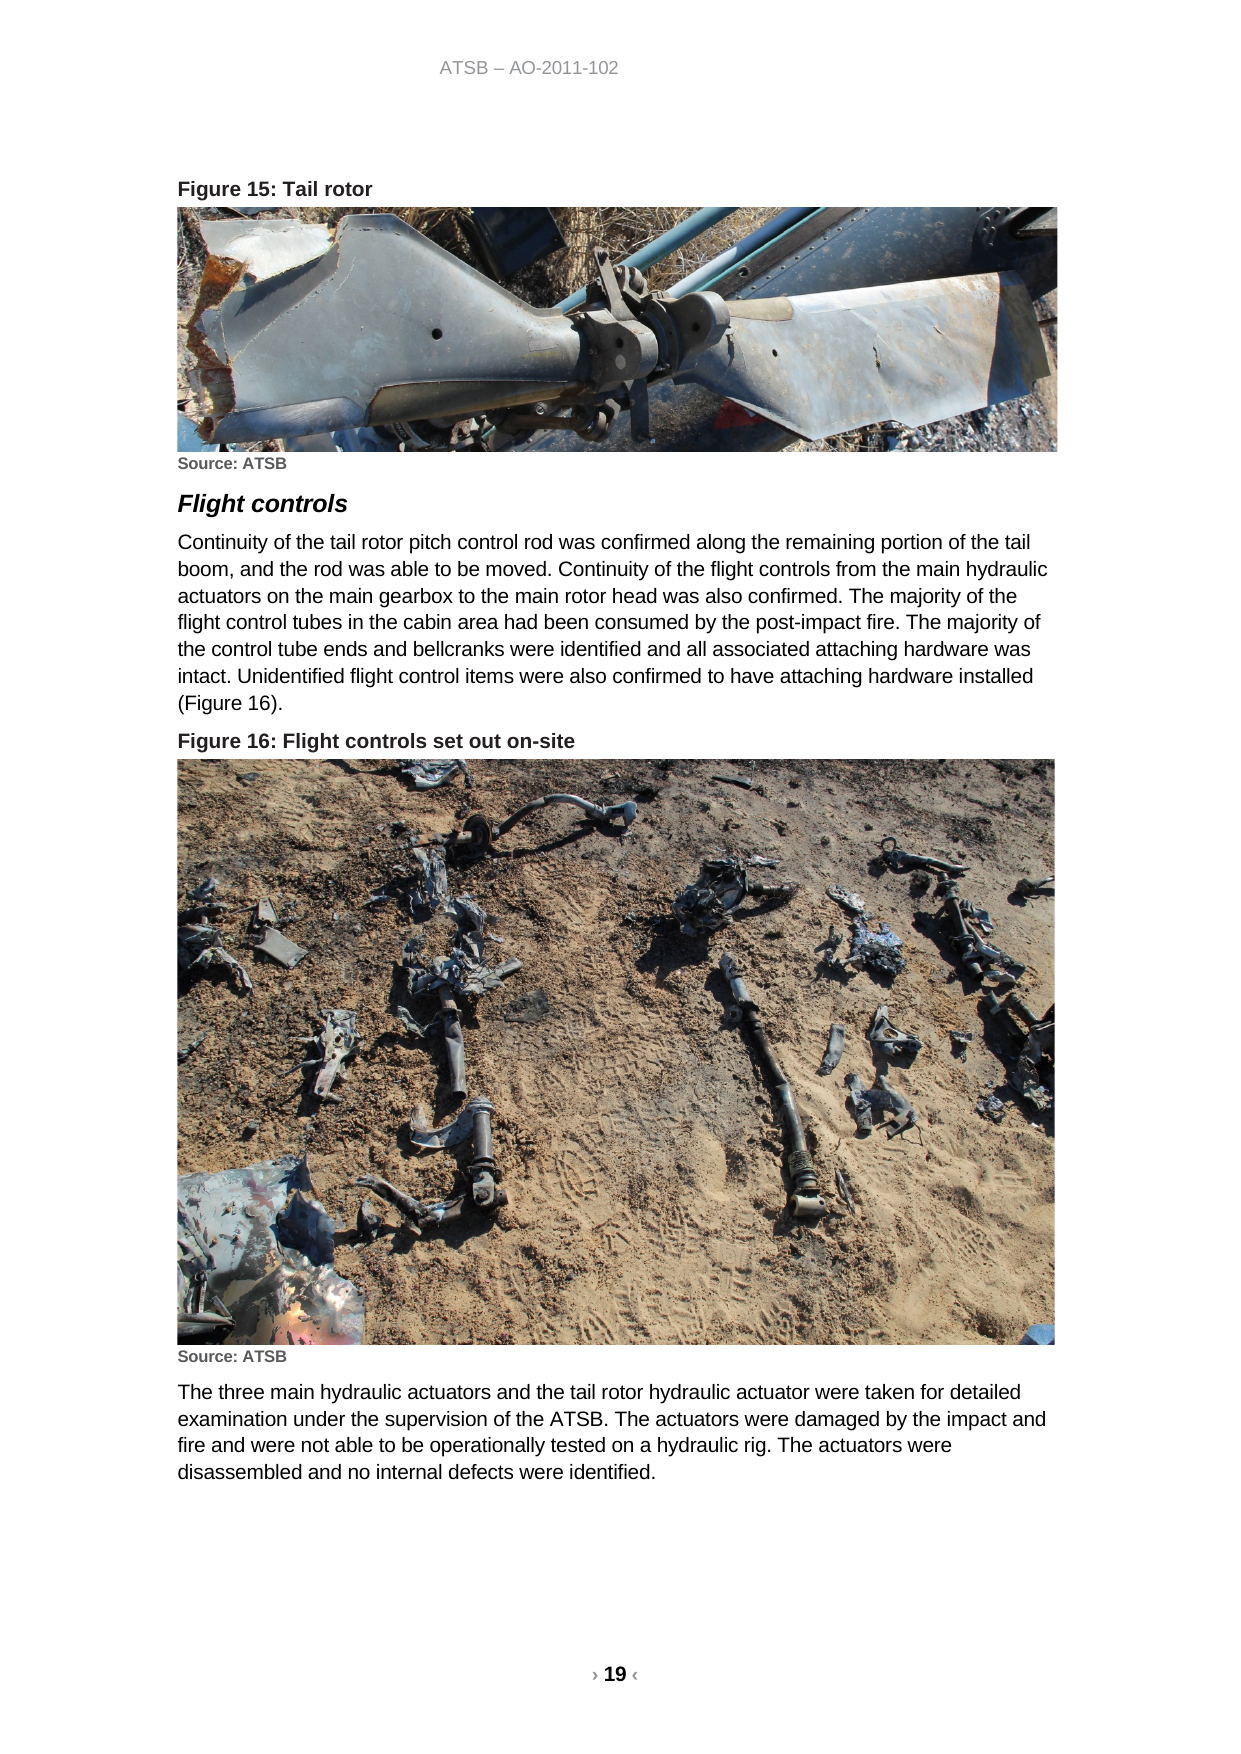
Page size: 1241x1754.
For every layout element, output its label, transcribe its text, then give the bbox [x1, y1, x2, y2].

text Figure 15: Tail rotor [177, 177, 1063, 201]
picture [177, 207, 1058, 452]
text The three main hydraulic actuators and the tail rotor hydraulic actuator were taken for detailed examination under the supervision of the ATSB. The actuators were damaged by the impact and fire and were not able to be operationally tested on a hydraulic rig. The actuators were disassembled and no internal defects were identified. [177, 1380, 1063, 1484]
text Figure 16: Flight controls set out on-site [177, 729, 1063, 753]
text Continuity of the tail rotor pitch control rod was confirmed along the remaining portion of the tail boom, and the rod was able to be moved. Continuity of the flight controls from the main hydraulic actuators on the main gearbox to the main rotor head was also confirmed. The majority of the flight control tubes in the cabin area had been consumed by the post-impact fire. The majority of the control tube ends and bellcranks were identified and all associated attaching hardware was intact. Unidentified flight control items were also confirmed to have attaching hardware installed (Figure 16). [177, 530, 1063, 714]
picture [177, 759, 1055, 1345]
subtitle Flight controls [177, 487, 1063, 518]
